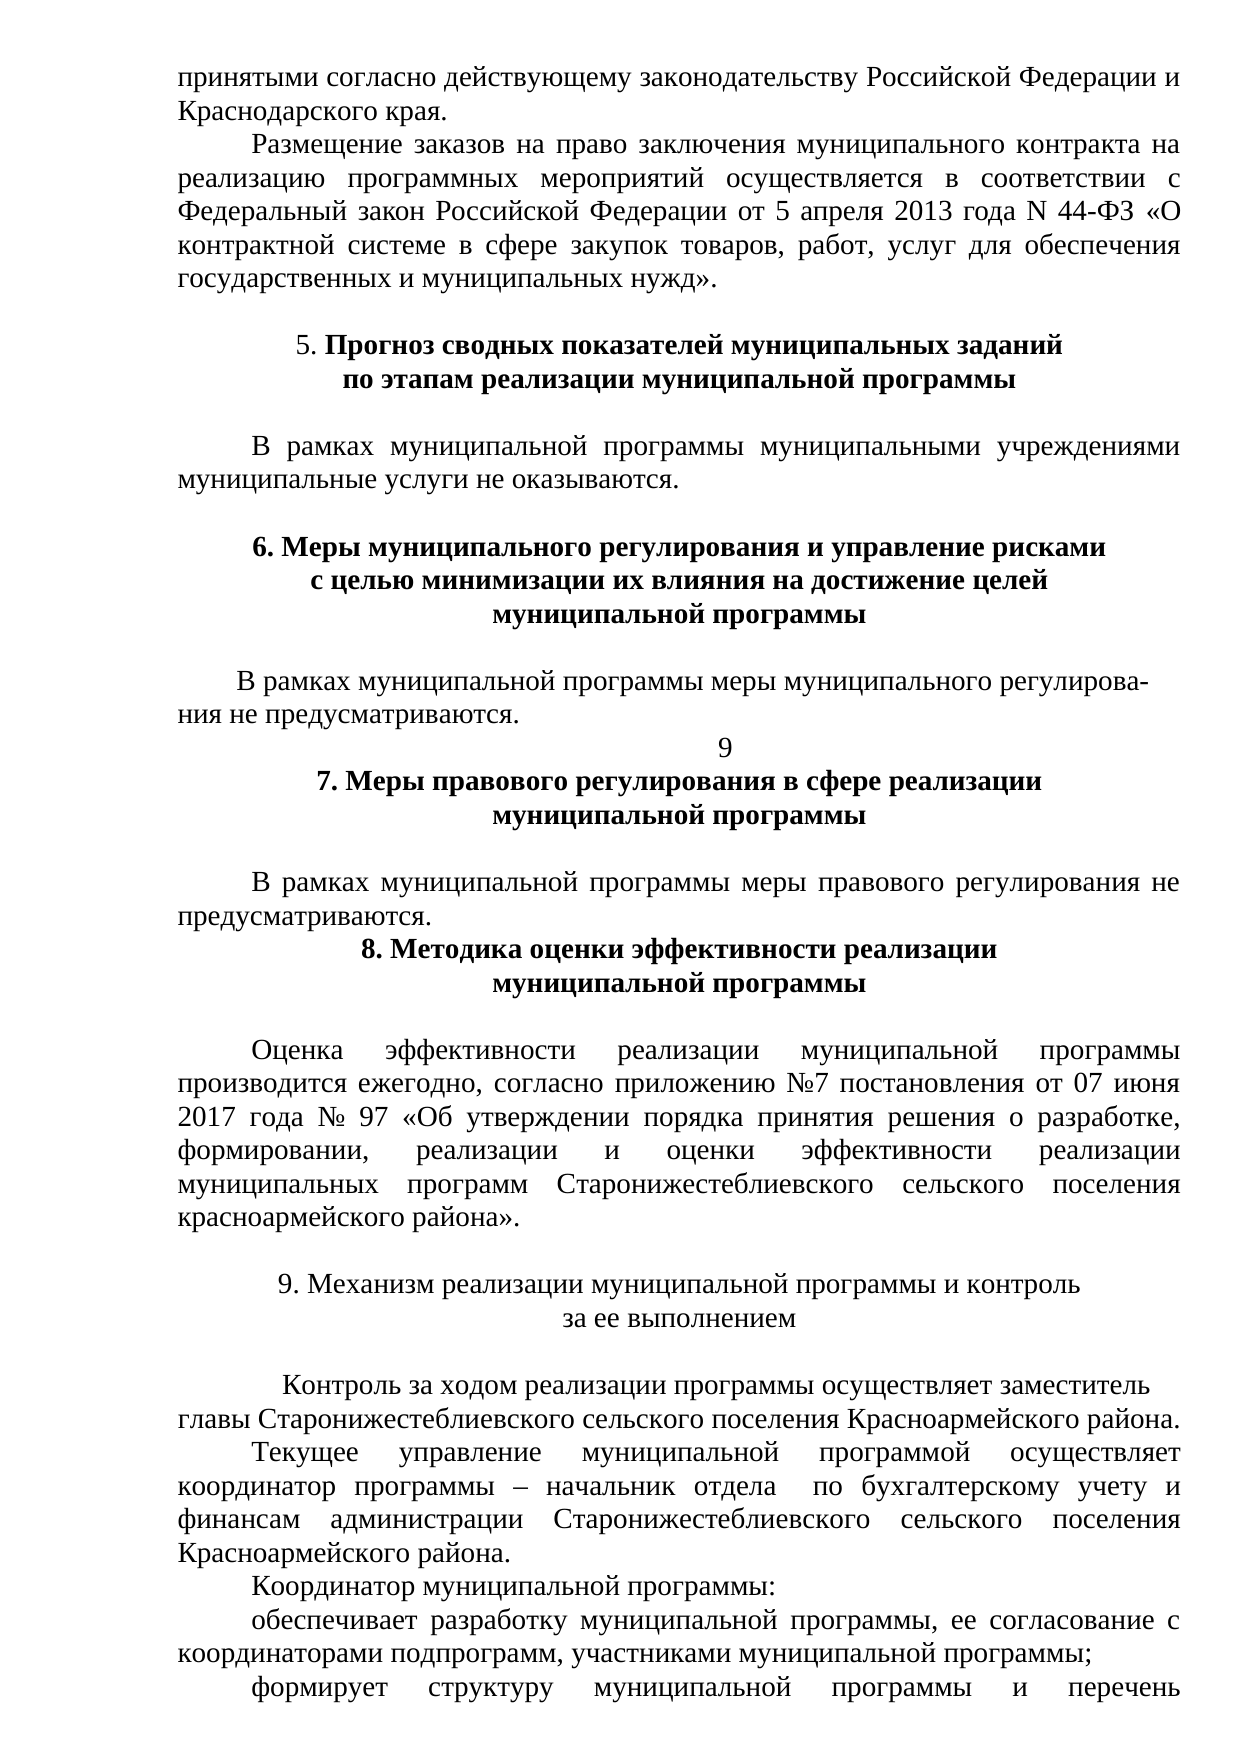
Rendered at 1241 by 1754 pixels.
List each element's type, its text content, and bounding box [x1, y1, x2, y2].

text 6. Меры муниципального регулирования и управление рисками [177, 529, 1181, 562]
text 7. Меры правового регулирования в сфере реализации [177, 763, 1181, 797]
text с целью минимизации их влияния на достижение целей [177, 562, 1181, 596]
text 5. Прогноз сводных показателей муниципальных заданий [177, 327, 1181, 361]
text Текущее управление муниципальной программой осуществляет координатор программы – начальник отдела по бухгалтерскому учету и финансам администрации Старонижестеблиевского сельского поселения Красноармейского района. [177, 1434, 1181, 1568]
text по этапам реализации муниципальной программы [177, 361, 1181, 394]
text обеспечивает разработку муниципальной программы, ее согласование с координаторами подпрограмм, участниками муниципальной программы; [177, 1602, 1181, 1669]
text муниципальной программы [177, 965, 1181, 998]
text 8. Методика оценки эффективности реализации [177, 931, 1181, 965]
text ния не предусматриваются. [177, 696, 1181, 730]
text муниципальной программы [177, 797, 1181, 831]
text Оценка эффективности реализации муниципальной программы производится ежегодно, согласно приложению №7 постановления от 07 июня 2017 года № 97 «Об утверждении порядка принятия решения о разработке, формировании, реализации и оценки эффективности реализации муниципальных программ Старонижестеблиевского сельского поселения красноармейского района». [177, 1032, 1181, 1233]
text Координатор муниципальной программы: [177, 1568, 1181, 1602]
text В рамках муниципальной программы меры муниципального регулирова- [177, 663, 1181, 696]
text муниципальной программы [177, 596, 1181, 629]
text 9. Механизм реализации муниципальной программы и контроль [177, 1267, 1181, 1300]
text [177, 1669, 1181, 1703]
text Контроль за ходом реализации программы осуществляет заместитель главы Старонижестеблиевского сельского поселения Красноармейского района. [177, 1367, 1181, 1434]
text за ее выполнением [177, 1300, 1181, 1334]
text Размещение заказов на право заключения муниципального контракта на реализацию программных мероприятий осуществляется в соответствии с Федеральный закон Российской Федерации от 5 апреля 2013 года N 44-ФЗ «О контрактной системе в сфере закупок товаров, работ, услуг для обеспечения государственных и муниципальных нужд». [177, 126, 1181, 294]
text В рамках муниципальной программы меры правового регулирования не предусматриваются. [177, 864, 1181, 931]
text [177, 59, 1181, 126]
text В рамках муниципальной программы муниципальными учреждениями муниципальные услуги не оказываются. [177, 428, 1181, 495]
text 9 [177, 730, 1181, 763]
